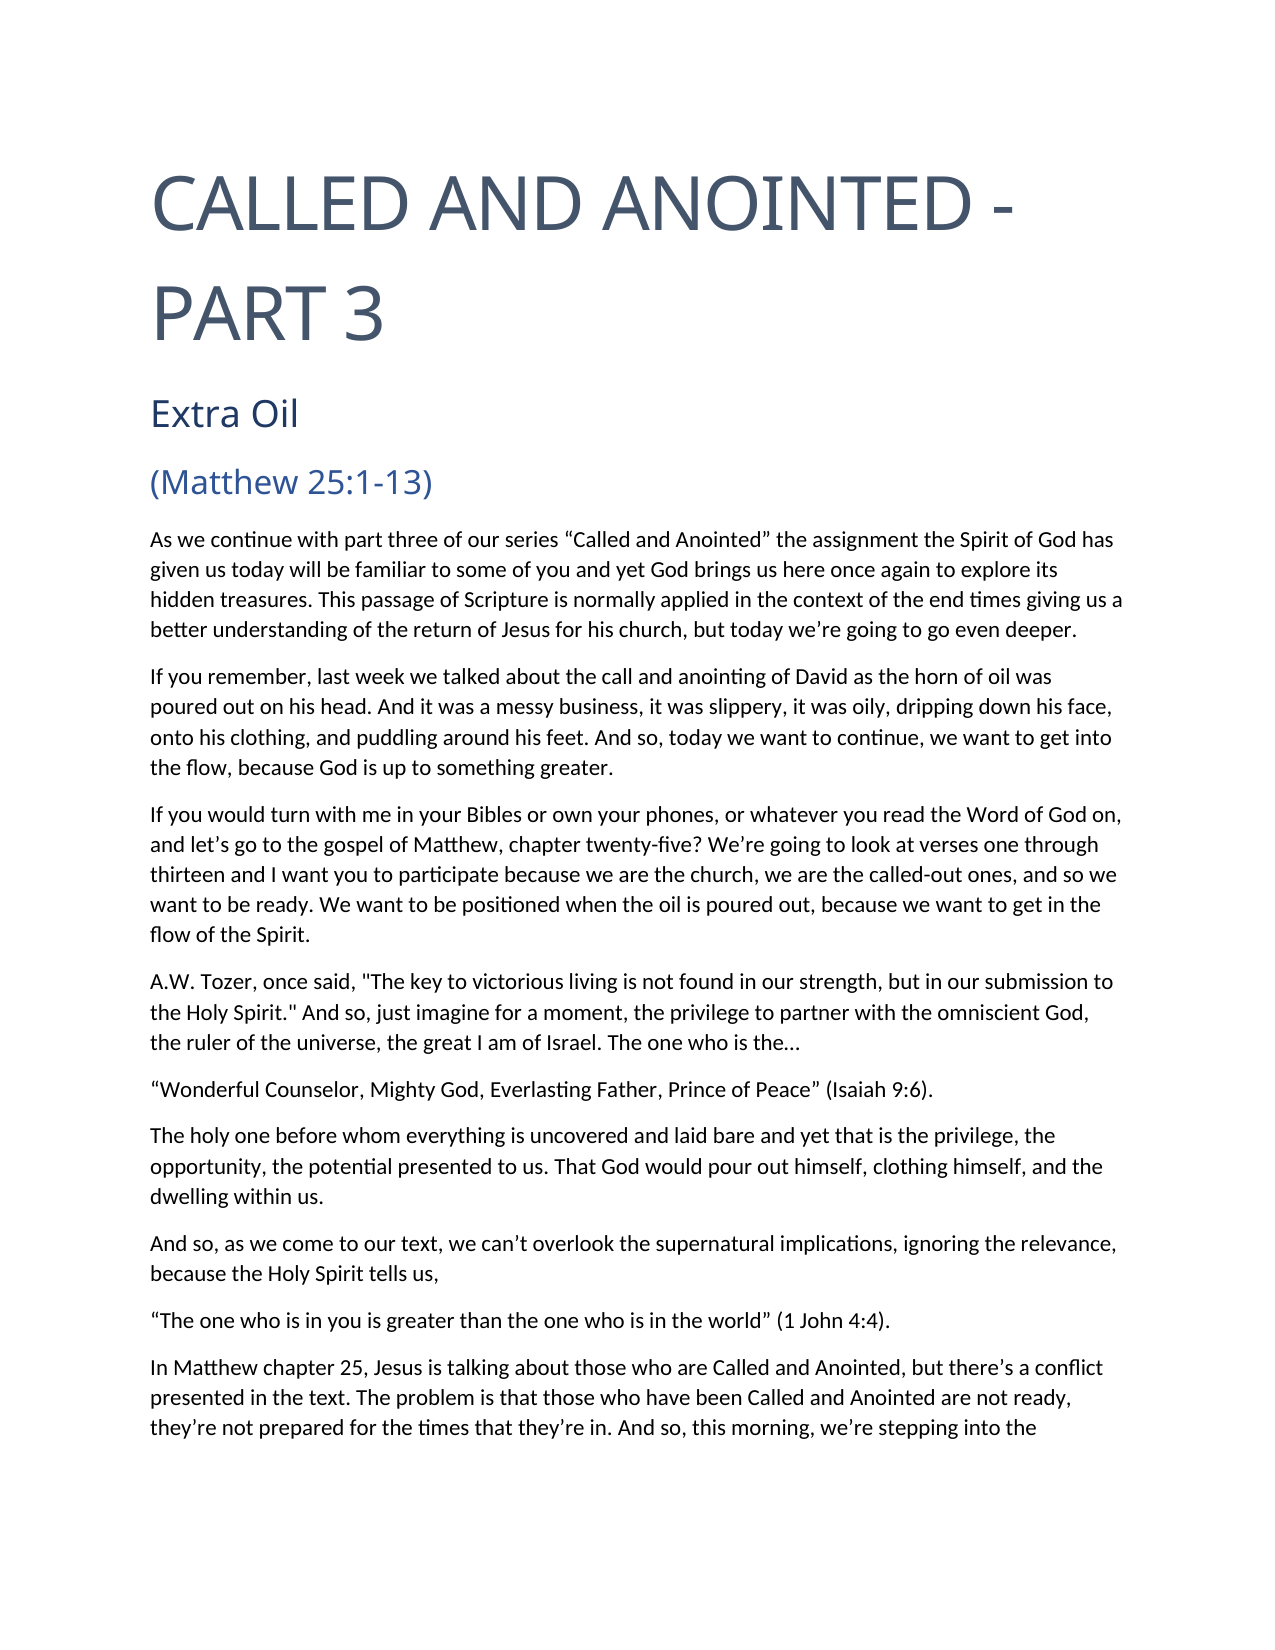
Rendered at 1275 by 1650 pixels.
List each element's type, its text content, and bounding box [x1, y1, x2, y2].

text If you remember, last week we talked about the call and anointing of David as the horn of oil was poured out on his head. And it was a messy business, it was slippery, it was oily, dripping down his face, onto his clothing, and puddling around his feet. And so, today we want to continue, we want to get into the flow, because God is up to something greater. [150, 662, 1125, 781]
text “Wonderful Counselor, Mighty God, Everlasting Father, Prince of Peace” (Isaiah 9:6). [150, 1075, 1125, 1103]
text As we continue with part three of our series “Called and Anointed” the assignment the Spirit of God has given us today will be familiar to some of you and yet God brings us here once again to explore its hidden treasures. This passage of Scripture is normally applied in the context of the end times giving us a better understanding of the return of Jesus for his church, but today we’re going to go even deeper. [150, 525, 1125, 643]
text (Matthew 25:1-13) [150, 459, 1125, 504]
text If you would turn with me in your Bibles or own your phones, or whatever you read the Word of God on, and let’s go to the gospel of Matthew, chapter twenty-five? We’re going to look at verses one through thirteen and I want you to participate because we are the church, we are the called-out ones, and so we want to be ready. We want to be positioned when the oil is poured out, because we want to get in the flow of the Spirit. [150, 800, 1125, 948]
text Extra Oil [150, 387, 1125, 438]
text Called and Anointed - Part 3 [150, 150, 1125, 362]
text A.W. Tozer, once said, "The key to victorious living is not found in our strength, but in our submission to the Holy Spirit." And so, just imagine for a moment, the privilege to partner with the omniscient God, the ruler of the universe, the great I am of Israel. The one who is the… [150, 967, 1125, 1056]
text The holy one before whom everything is uncovered and laid bare and yet that is the privilege, the opportunity, the potential presented to us. That God would pour out himself, clothing himself, and the dwelling within us. [150, 1122, 1125, 1210]
text And so, as we come to our text, we can’t overlook the supernatural implications, ignoring the relevance, because the Holy Spirit tells us, [150, 1229, 1125, 1287]
text “The one who is in you is greater than the one who is in the world” (1 John 4:4). [150, 1306, 1125, 1334]
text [150, 1353, 1125, 1441]
